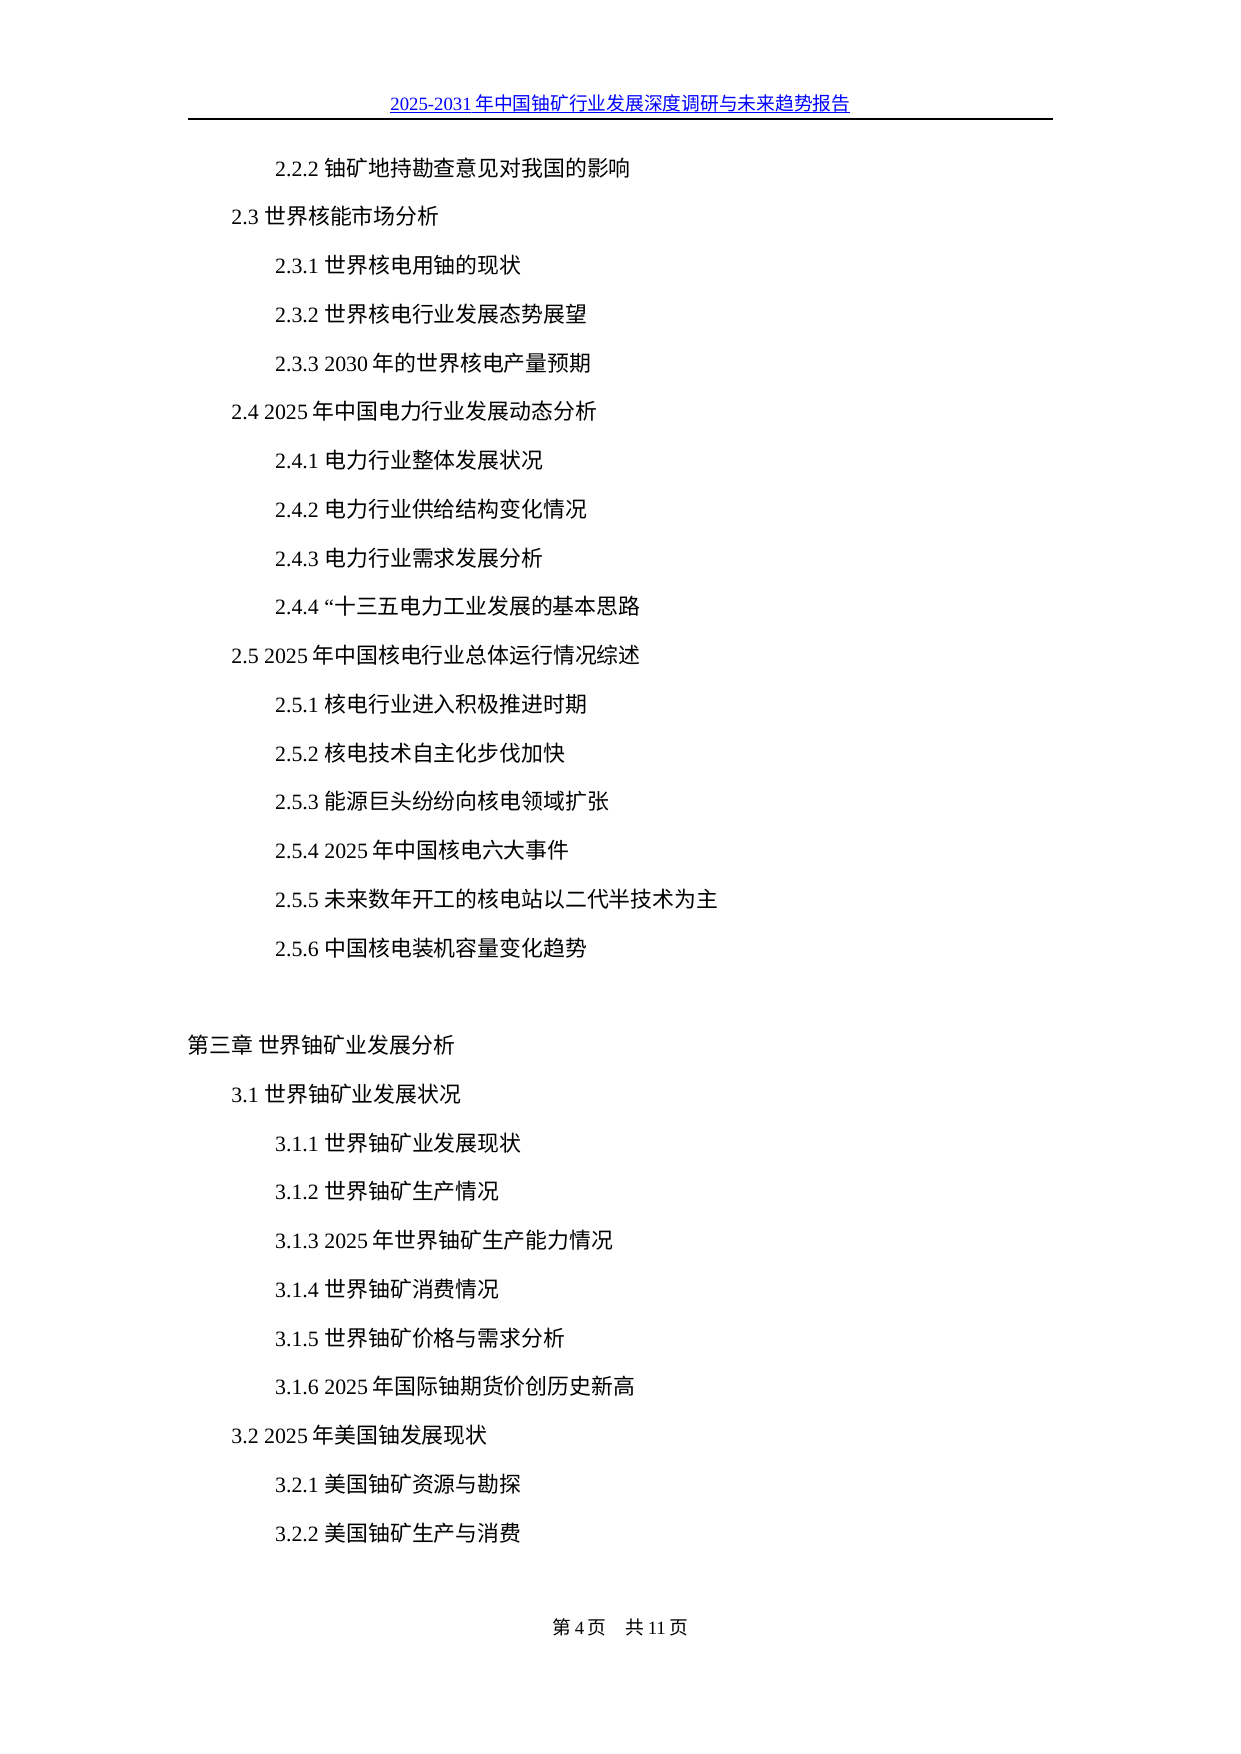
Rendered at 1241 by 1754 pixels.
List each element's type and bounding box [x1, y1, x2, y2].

text [187, 150, 1053, 1548]
